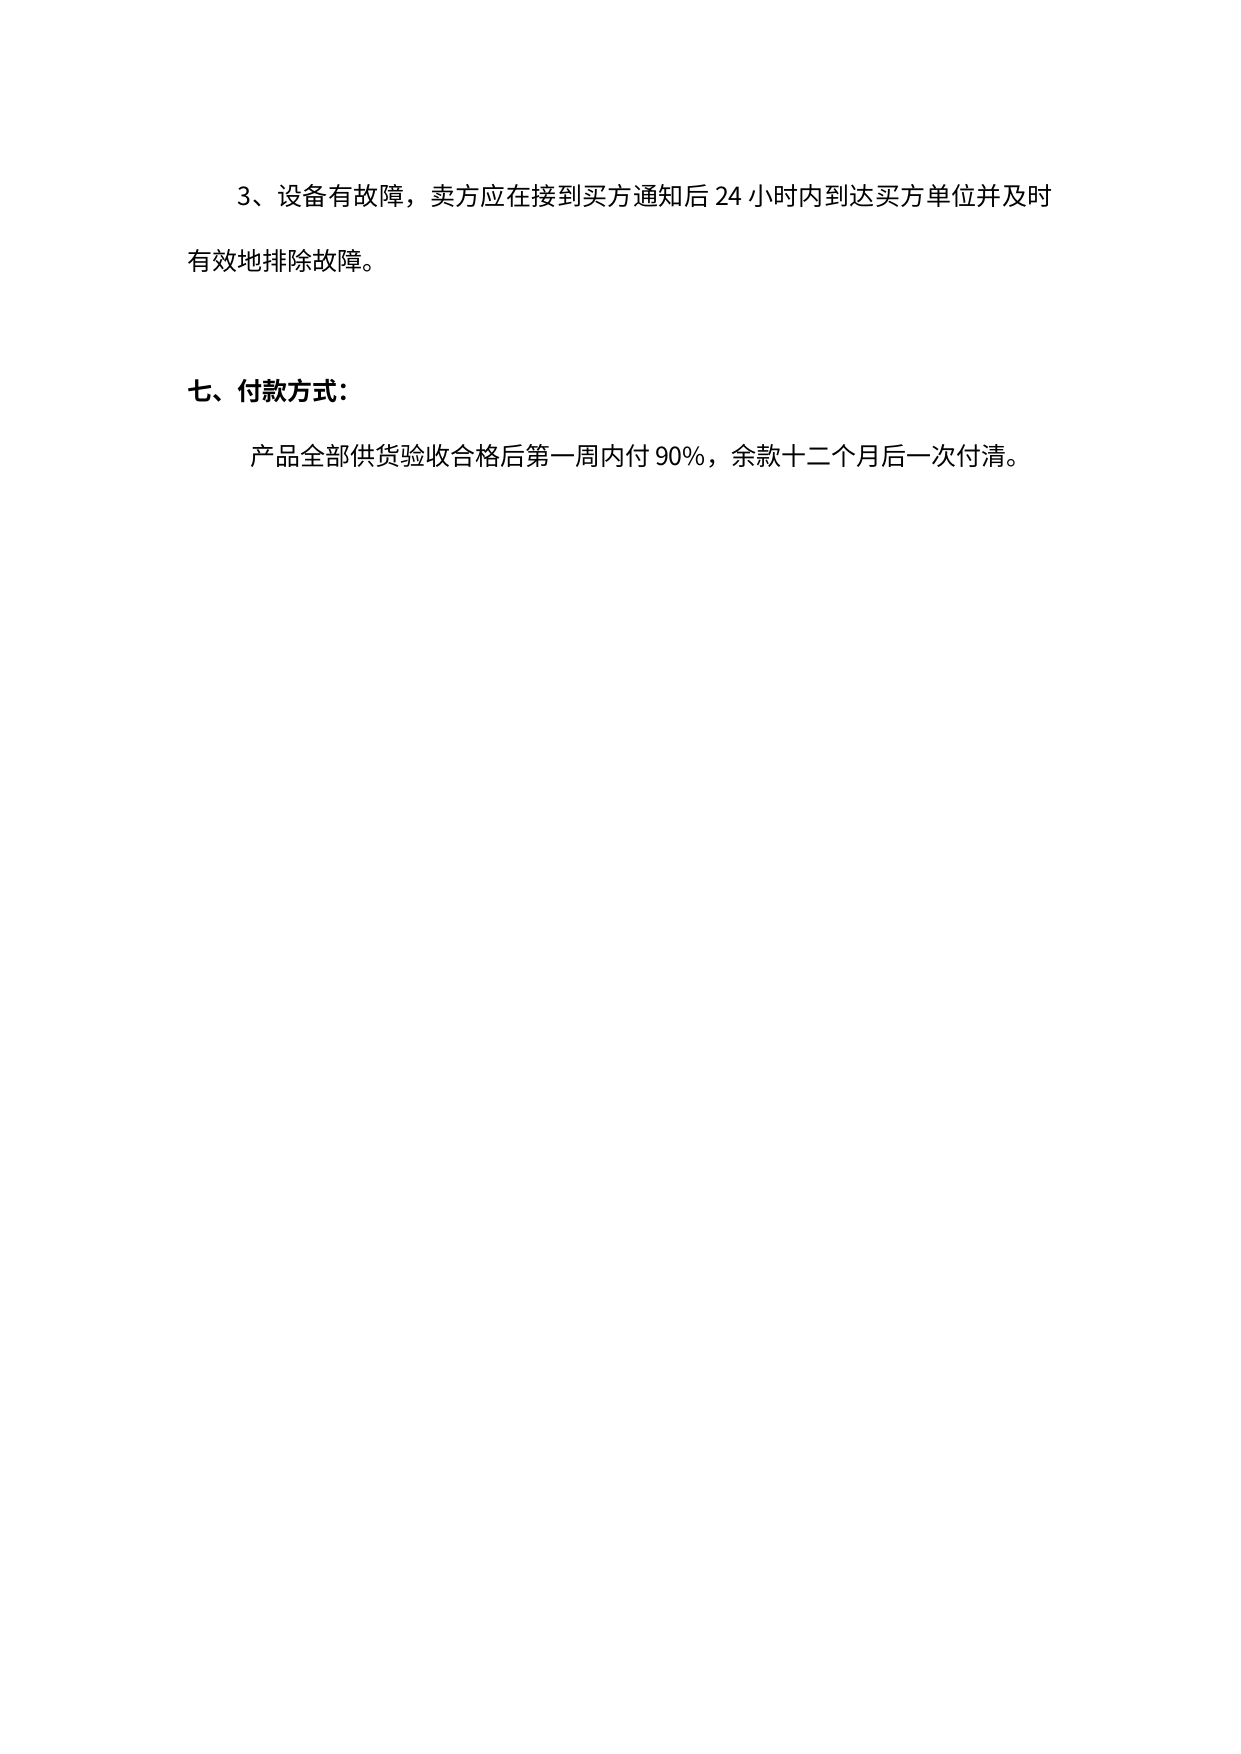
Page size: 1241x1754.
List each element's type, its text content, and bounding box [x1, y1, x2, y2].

text 3、设备有故障，卖方应在接到买方通知后24小时内到达买方单位并及时有效地排除故障。 [187, 162, 1053, 292]
text 产品全部供货验收合格后第一周内付90%，余款十二个月后一次付清。 [187, 422, 1053, 487]
text 七、付款方式： [187, 357, 1053, 422]
